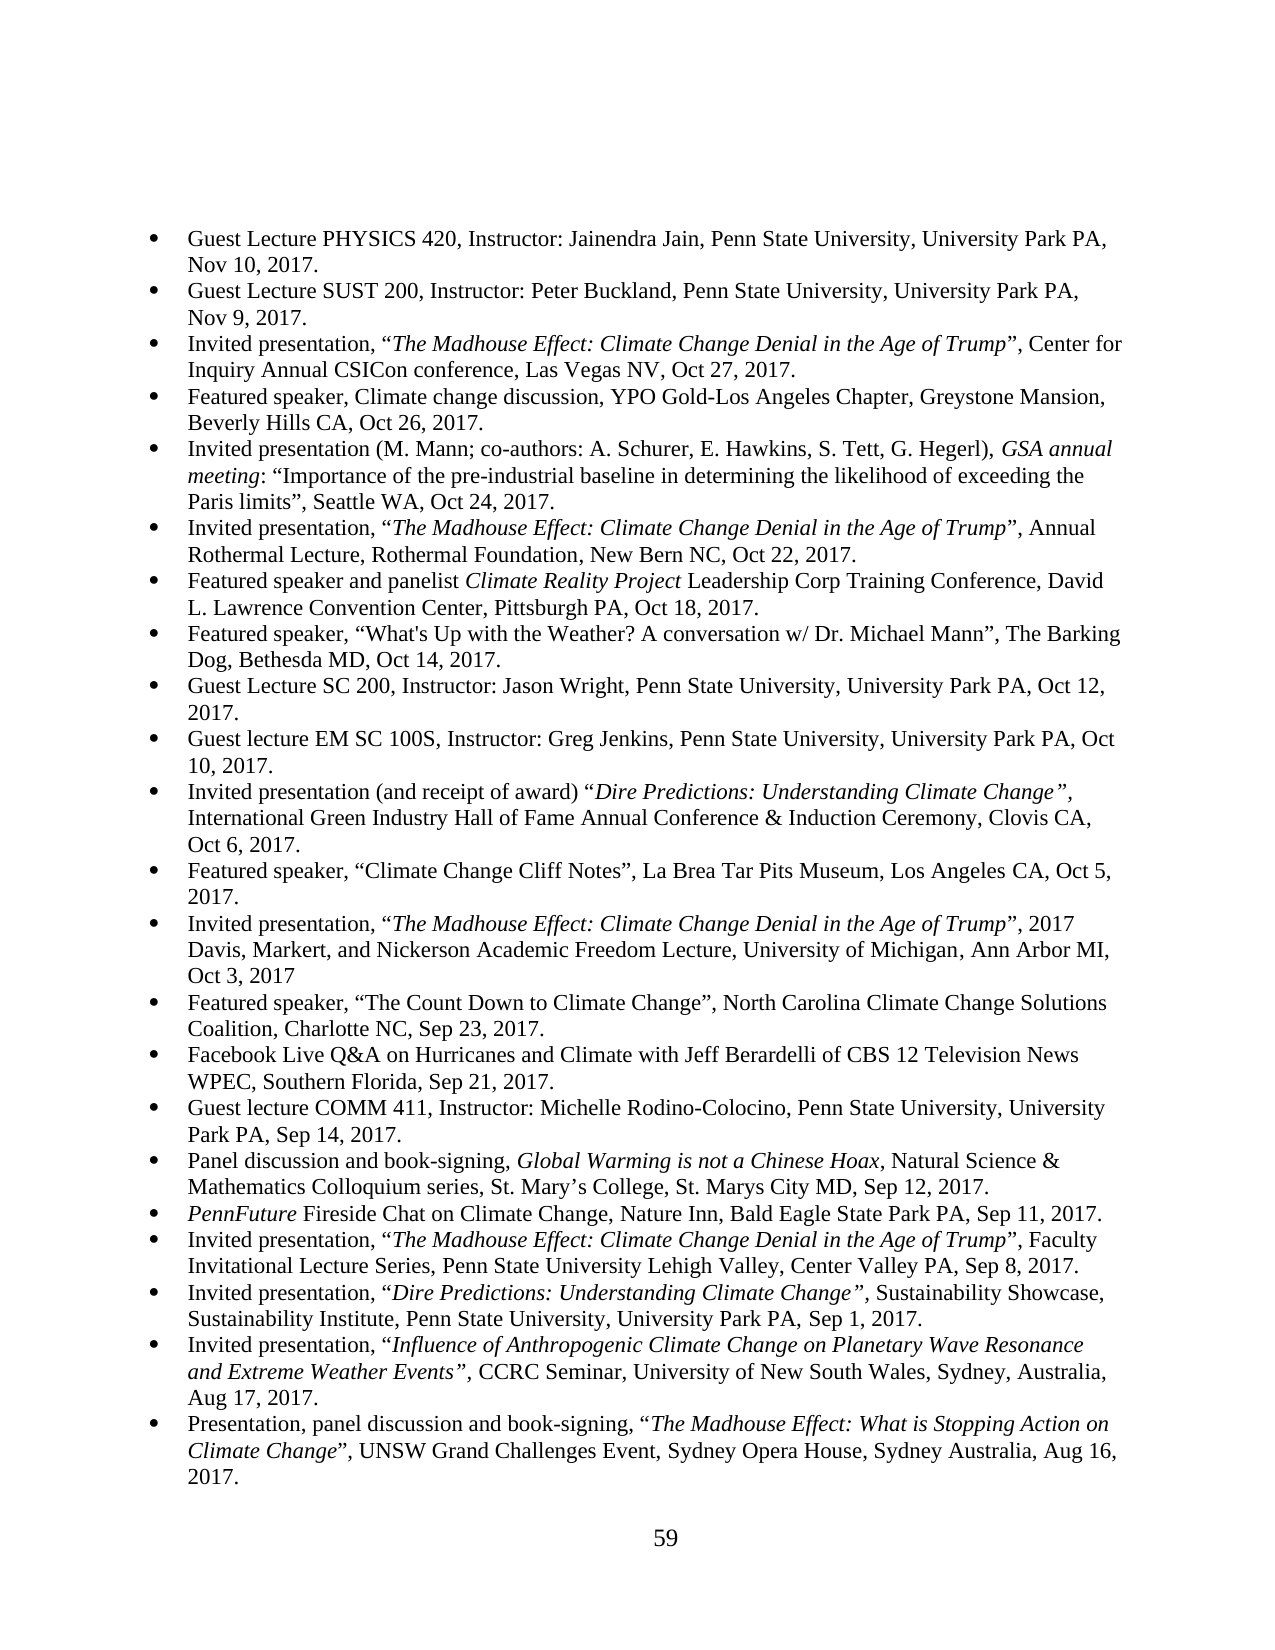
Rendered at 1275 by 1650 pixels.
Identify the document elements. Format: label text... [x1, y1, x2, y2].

list PennFuture Fireside Chat on Climate Change, Nature Inn, Bald Eagle State Park PA, Sep 11, 2017. [150, 1200, 1125, 1226]
list Guest Lecture PHYSICS 420, Instructor: Jainendra Jain, Penn State University, University Park PA, Nov 10, 2017. [150, 224, 1125, 277]
list Guest lecture COMM 411, Instructor: Michelle Rodino-Colocino, Penn State University, University Park PA, Sep 14, 2017. [150, 1094, 1125, 1147]
list Featured speaker, Climate change discussion, YPO Gold-Los Angeles Chapter, Greystone Mansion, Beverly Hills CA, Oct 26, 2017. [150, 383, 1125, 435]
list Guest lecture EM SC 100S, Instructor: Greg Jenkins, Penn State University, University Park PA, Oct 10, 2017. [150, 725, 1125, 778]
list Featured speaker, “Climate Change Cliff Notes”, La Brea Tar Pits Museum, Los Angeles CA, Oct 5, 2017. [150, 857, 1125, 910]
list Guest Lecture SC 200, Instructor: Jason Wright, Penn State University, University Park PA, Oct 12, 2017. [150, 673, 1125, 725]
list Featured speaker and panelist Climate Reality Project Leadership Corp Training Conference, David L. Lawrence Convention Center, Pittsburgh PA, Oct 18, 2017. [150, 567, 1125, 620]
list Invited presentation, “Dire Predictions: Understanding Climate Change”, Sustainability Showcase, Sustainability Institute, Penn State University, University Park PA, Sep 1, 2017. [150, 1279, 1125, 1331]
list Facebook Live Q&A on Hurricanes and Climate with Jeff Berardelli of CBS 12 Television News WPEC, Southern Florida, Sep 21, 2017. [150, 1042, 1125, 1094]
list Presentation, panel discussion and book-signing, “The Madhouse Effect: What is Stopping Action on Climate Change”, UNSW Grand Challenges Event, Sydney Opera House, Sydney Australia, Aug 16, 2017. [150, 1411, 1125, 1489]
list Guest Lecture SUST 200, Instructor: Peter Buckland, Penn State University, University Park PA, Nov 9, 2017. [150, 277, 1125, 330]
list Panel discussion and book-signing, Global Warming is not a Chinese Hoax, Natural Science & Mathematics Colloquium series, St. Mary’s College, St. Marys City MD, Sep 12, 2017. [150, 1147, 1125, 1200]
list Invited presentation, “The Madhouse Effect: Climate Change Denial in the Age of Trump”, Annual Rothermal Lecture, Rothermal Foundation, New Bern NC, Oct 22, 2017. [150, 514, 1125, 567]
list Invited presentation (and receipt of award) “Dire Predictions: Understanding Climate Change”, International Green Industry Hall of Fame Annual Conference & Induction Ceremony, Clovis CA, Oct 6, 2017. [150, 778, 1125, 857]
list Featured speaker, “What's Up with the Weather? A conversation w/ Dr. Michael Mann”, The Barking Dog, Bethesda MD, Oct 14, 2017. [150, 620, 1125, 673]
list Invited presentation, “Influence of Anthropogenic Climate Change on Planetary Wave Resonance and Extreme Weather Events”, CCRC Seminar, University of New South Wales, Sydney, Australia, Aug 17, 2017. [150, 1331, 1125, 1411]
list Invited presentation, “The Madhouse Effect: Climate Change Denial in the Age of Trump”, Center for Inquiry Annual CSICon conference, Las Vegas NV, Oct 27, 2017. [150, 330, 1125, 383]
list Invited presentation, “The Madhouse Effect: Climate Change Denial in the Age of Trump”, Faculty Invitational Lecture Series, Penn State University Lehigh Valley, Center Valley PA, Sep 8, 2017. [150, 1226, 1125, 1279]
list Featured speaker, “The Count Down to Climate Change”, North Carolina Climate Change Solutions Coalition, Charlotte NC, Sep 23, 2017. [150, 989, 1125, 1042]
list Invited presentation, “The Madhouse Effect: Climate Change Denial in the Age of Trump”, 2017 Davis, Markert, and Nickerson Academic Freedom Lecture, University of Michigan, Ann Arbor MI, Oct 3, 2017 [150, 910, 1125, 989]
list Invited presentation (M. Mann; co-authors: A. Schurer, E. Hawkins, S. Tett, G. Hegerl), GSA annual meeting: “Importance of the pre-industrial baseline in determining the likelihood of exceeding the Paris limits”, Seattle WA, Oct 24, 2017. [150, 435, 1125, 514]
